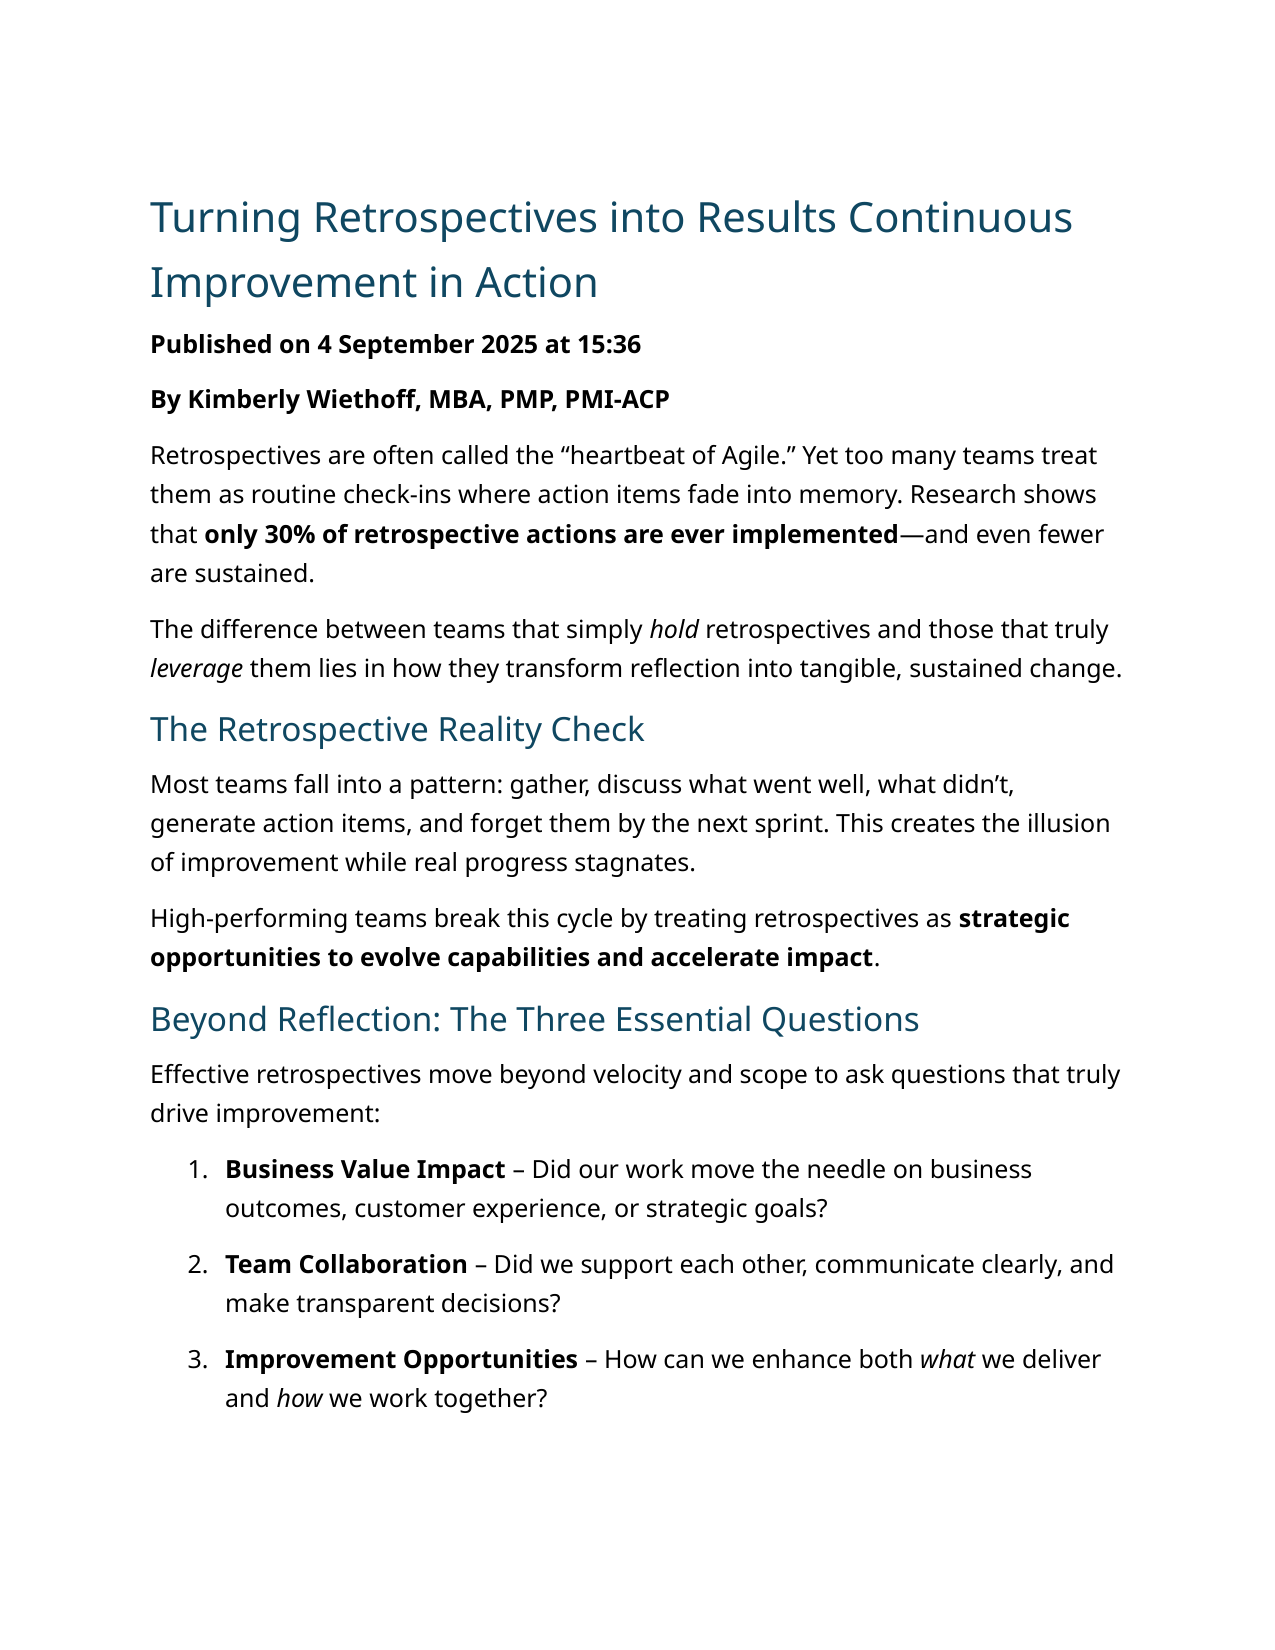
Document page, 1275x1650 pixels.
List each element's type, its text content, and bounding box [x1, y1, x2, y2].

text Effective retrospectives move beyond velocity and scope to ask questions that truly drive improvement: [150, 1056, 1125, 1130]
text By Kimberly Wiethoff, MBA, PMP, PMI-ACP [150, 382, 1125, 416]
text Retrospectives are often called the “heartbeat of Agile.” Yet too many teams treat them as routine check-ins where action items fade into memory. Research shows that only 30% of retrospective actions are ever implemented—and even fewer are sustained. [150, 438, 1125, 589]
subtitle The Retrospective Reality Check [150, 706, 1125, 752]
text The difference between teams that simply hold retrospectives and those that truly leverage them lies in how they transform reflection into tangible, sustained change. [150, 611, 1125, 684]
text Most teams fall into a pattern: gather, discuss what went well, what didn’t, generate action items, and forget them by the next sprint. This creates the illusion of improvement while real progress stagnates. [150, 767, 1125, 879]
list Business Value Impact – Did our work move the needle on business outcomes, customer experience, or strategic goals? [187, 1151, 1125, 1225]
text High-performing teams break this cycle by treating retrospectives as strategic opportunities to evolve capabilities and accelerate impact. [150, 901, 1125, 974]
list Team Collaboration – Did we support each other, communicate clearly, and make transparent decisions? [187, 1246, 1125, 1320]
list Improvement Opportunities – How can we enhance both what we deliver and how we work together? [187, 1341, 1125, 1415]
text Published on 4 September 2025 at 15:36 [150, 326, 1125, 360]
subtitle Beyond Reflection: The Three Essential Questions [150, 996, 1125, 1041]
subtitle Turning Retrospectives into Results Continuous Improvement in Action [150, 187, 1125, 309]
